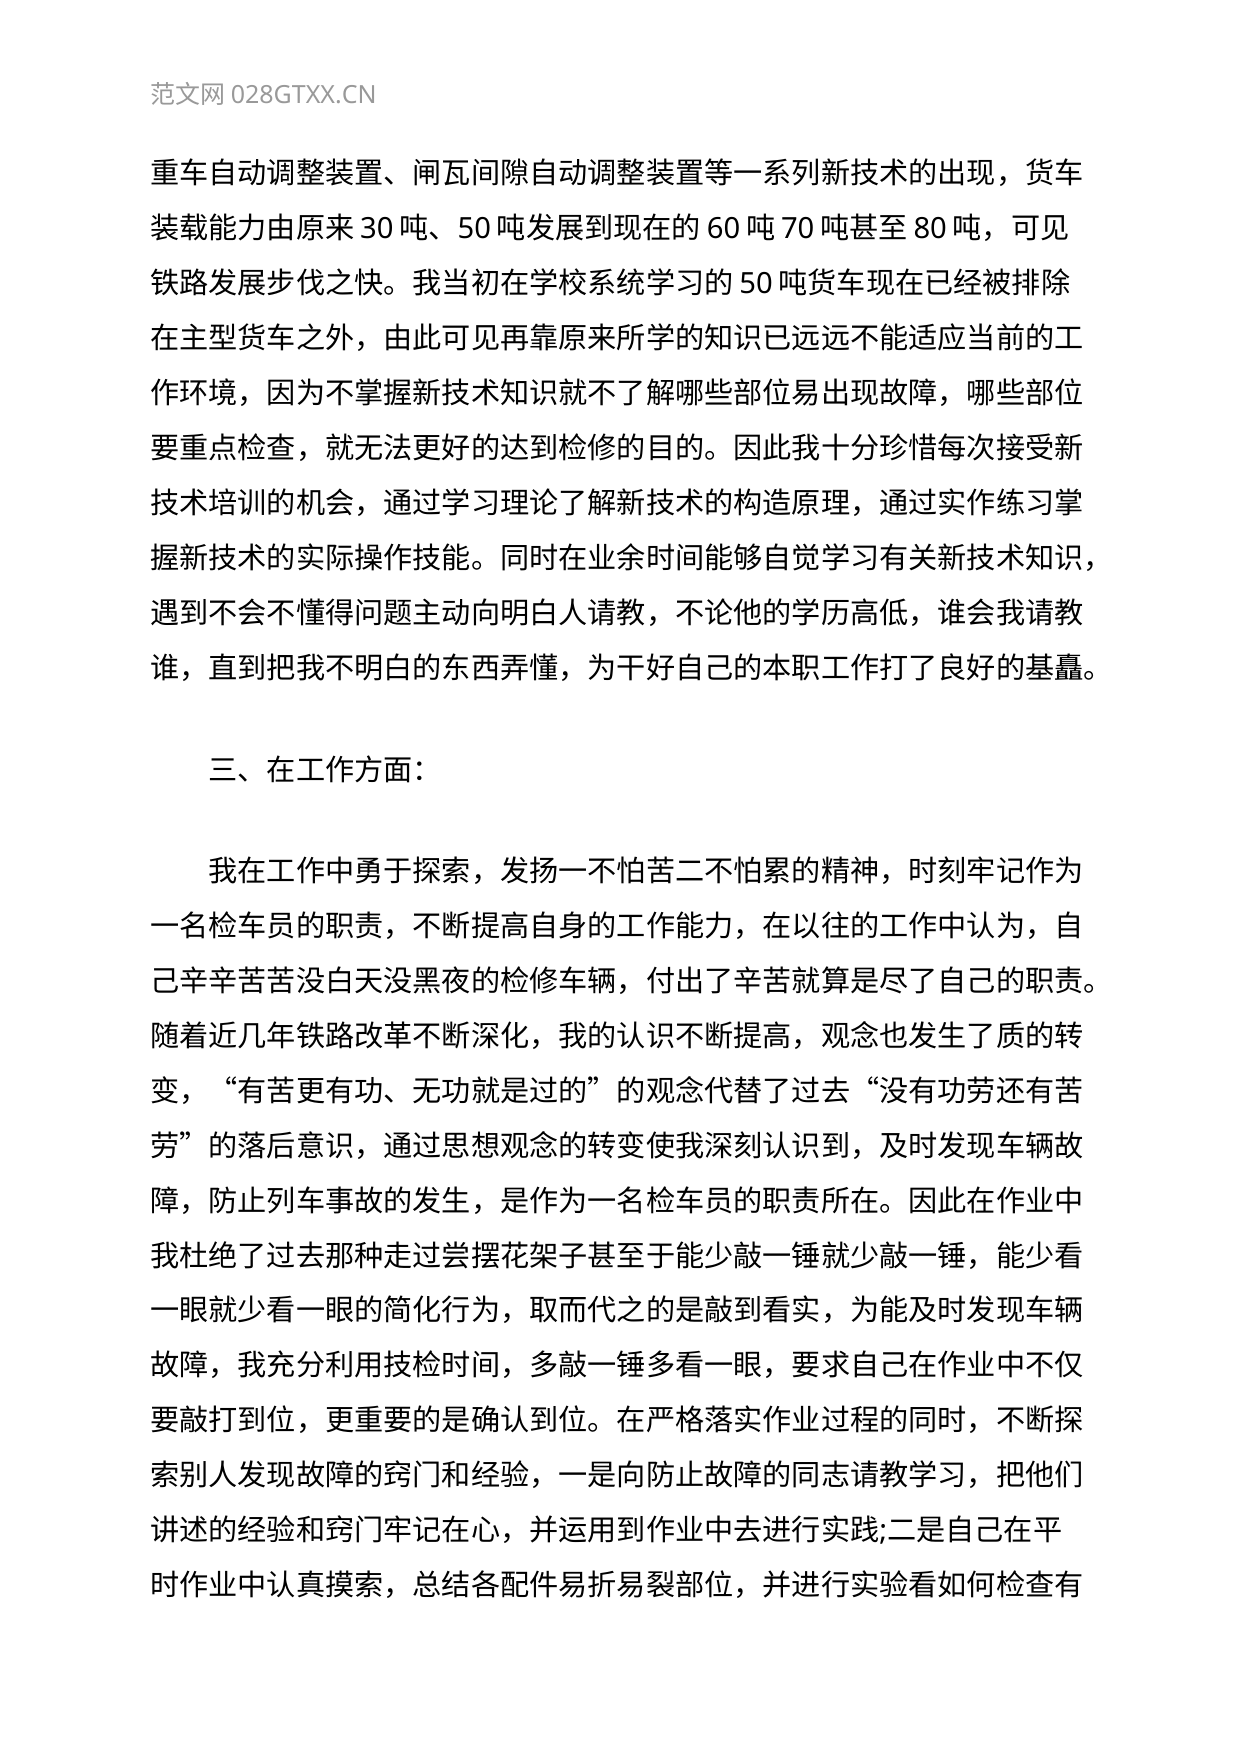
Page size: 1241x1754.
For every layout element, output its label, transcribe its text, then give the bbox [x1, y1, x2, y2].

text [150, 848, 1090, 1604]
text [150, 150, 1090, 687]
text 三、在工作方面： [150, 746, 1090, 788]
